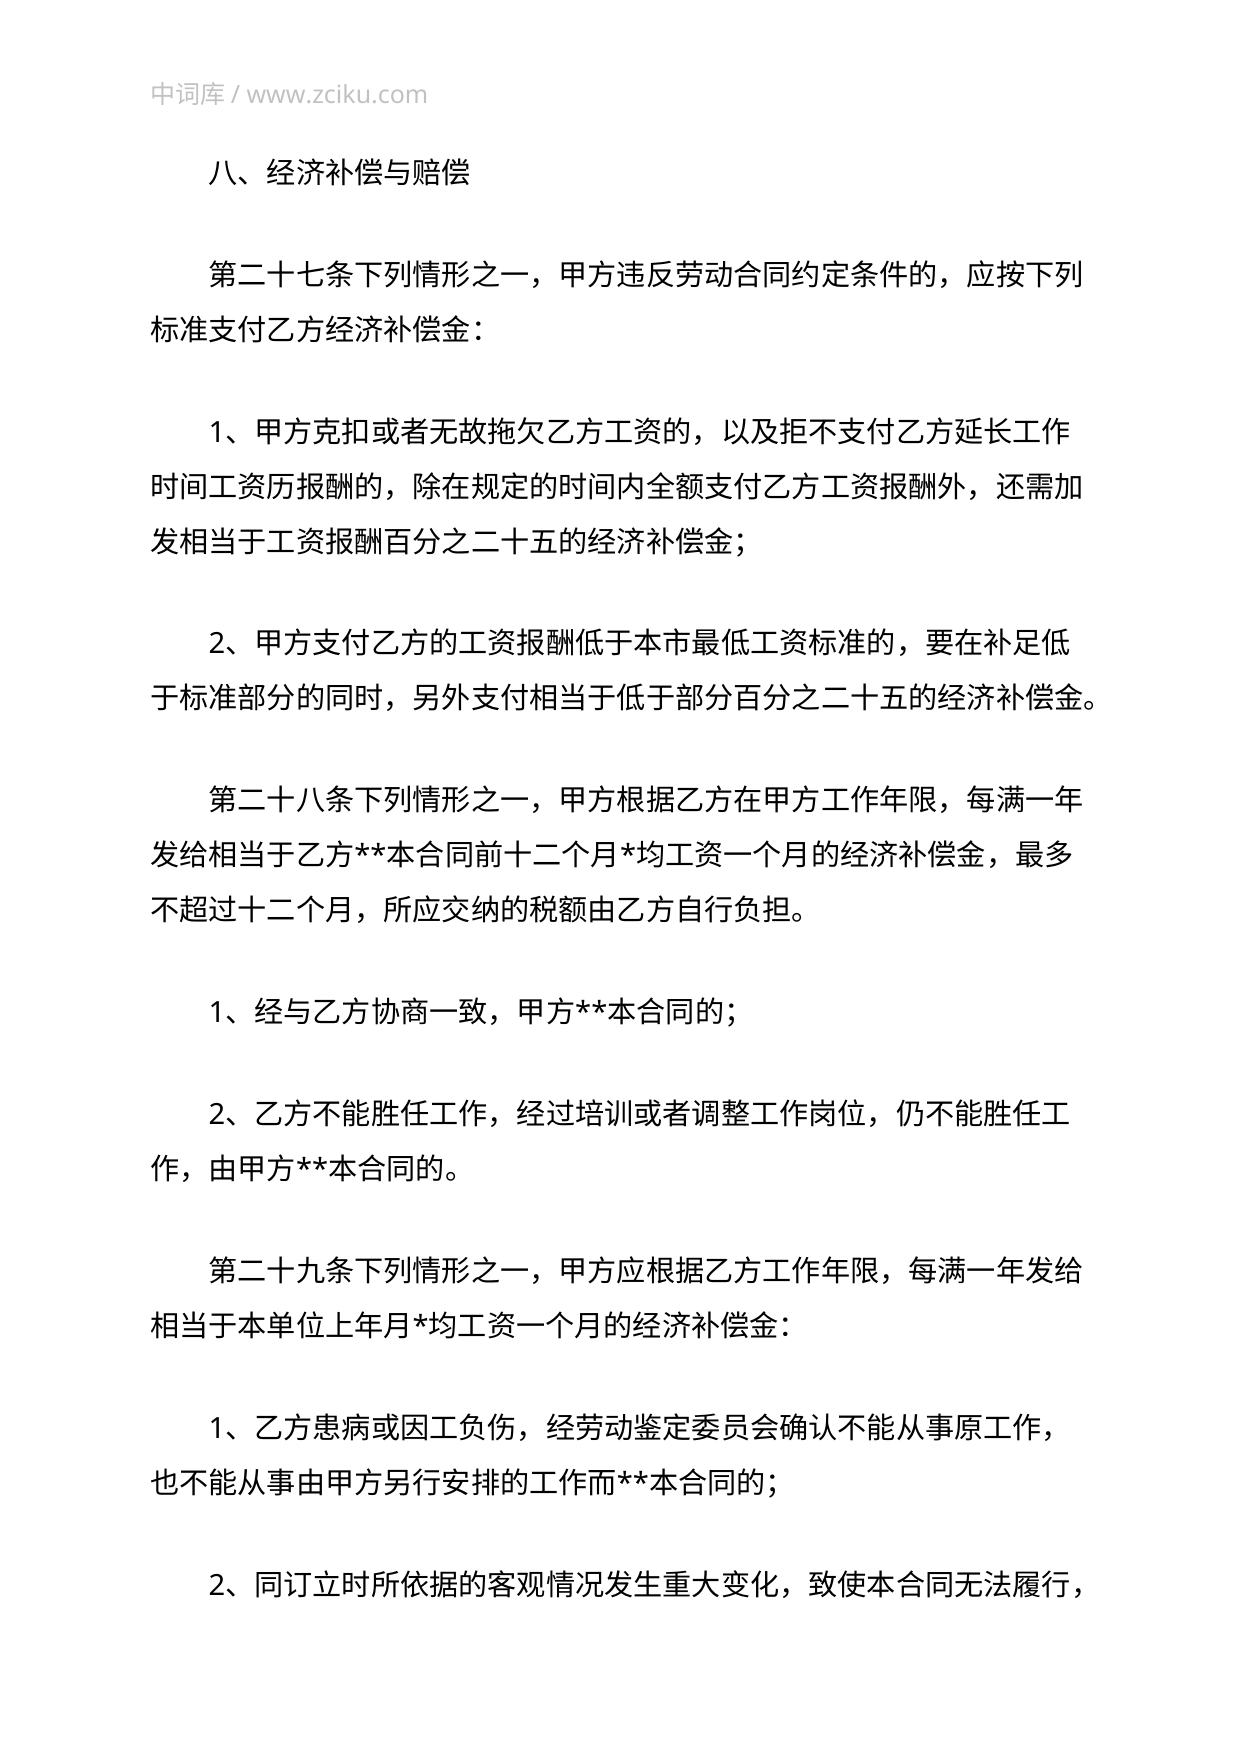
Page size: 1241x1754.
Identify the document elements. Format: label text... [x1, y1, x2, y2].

text 第二十七条下列情形之一，甲方违反劳动合同约定条件的，应按下列标准支付乙方经济补偿金： [150, 252, 1090, 349]
text 1、乙方患病或因工负伤，经劳动鉴定委员会确认不能从事原工作，也不能从事由甲方另行安排的工作而**本合同的； [150, 1404, 1090, 1502]
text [150, 1561, 1090, 1604]
text 第二十九条下列情形之一，甲方应根据乙方工作年限，每满一年发给相当于本单位上年月*均工资一个月的经济补偿金： [150, 1247, 1090, 1345]
text 1、甲方克扣或者无故拖欠乙方工资的，以及拒不支付乙方延长工作时间工资历报酬的，除在规定的时间内全额支付乙方工资报酬外，还需加发相当于工资报酬百分之二十五的经济补偿金； [150, 408, 1090, 561]
text 1、经与乙方协商一致，甲方**本合同的； [150, 988, 1090, 1031]
text 2、乙方不能胜任工作，经过培训或者调整工作岗位，仍不能胜任工作，由甲方**本合同的。 [150, 1091, 1090, 1188]
text 第二十八条下列情形之一，甲方根据乙方在甲方工作年限，每满一年发给相当于乙方**本合同前十二个月*均工资一个月的经济补偿金，最多不超过十二个月，所应交纳的税额由乙方自行负担。 [150, 777, 1090, 929]
text 2、甲方支付乙方的工资报酬低于本市最低工资标准的，要在补足低于标准部分的同时，另外支付相当于低于部分百分之二十五的经济补偿金。 [150, 620, 1090, 717]
text 八、经济补偿与赔偿 [150, 150, 1090, 192]
